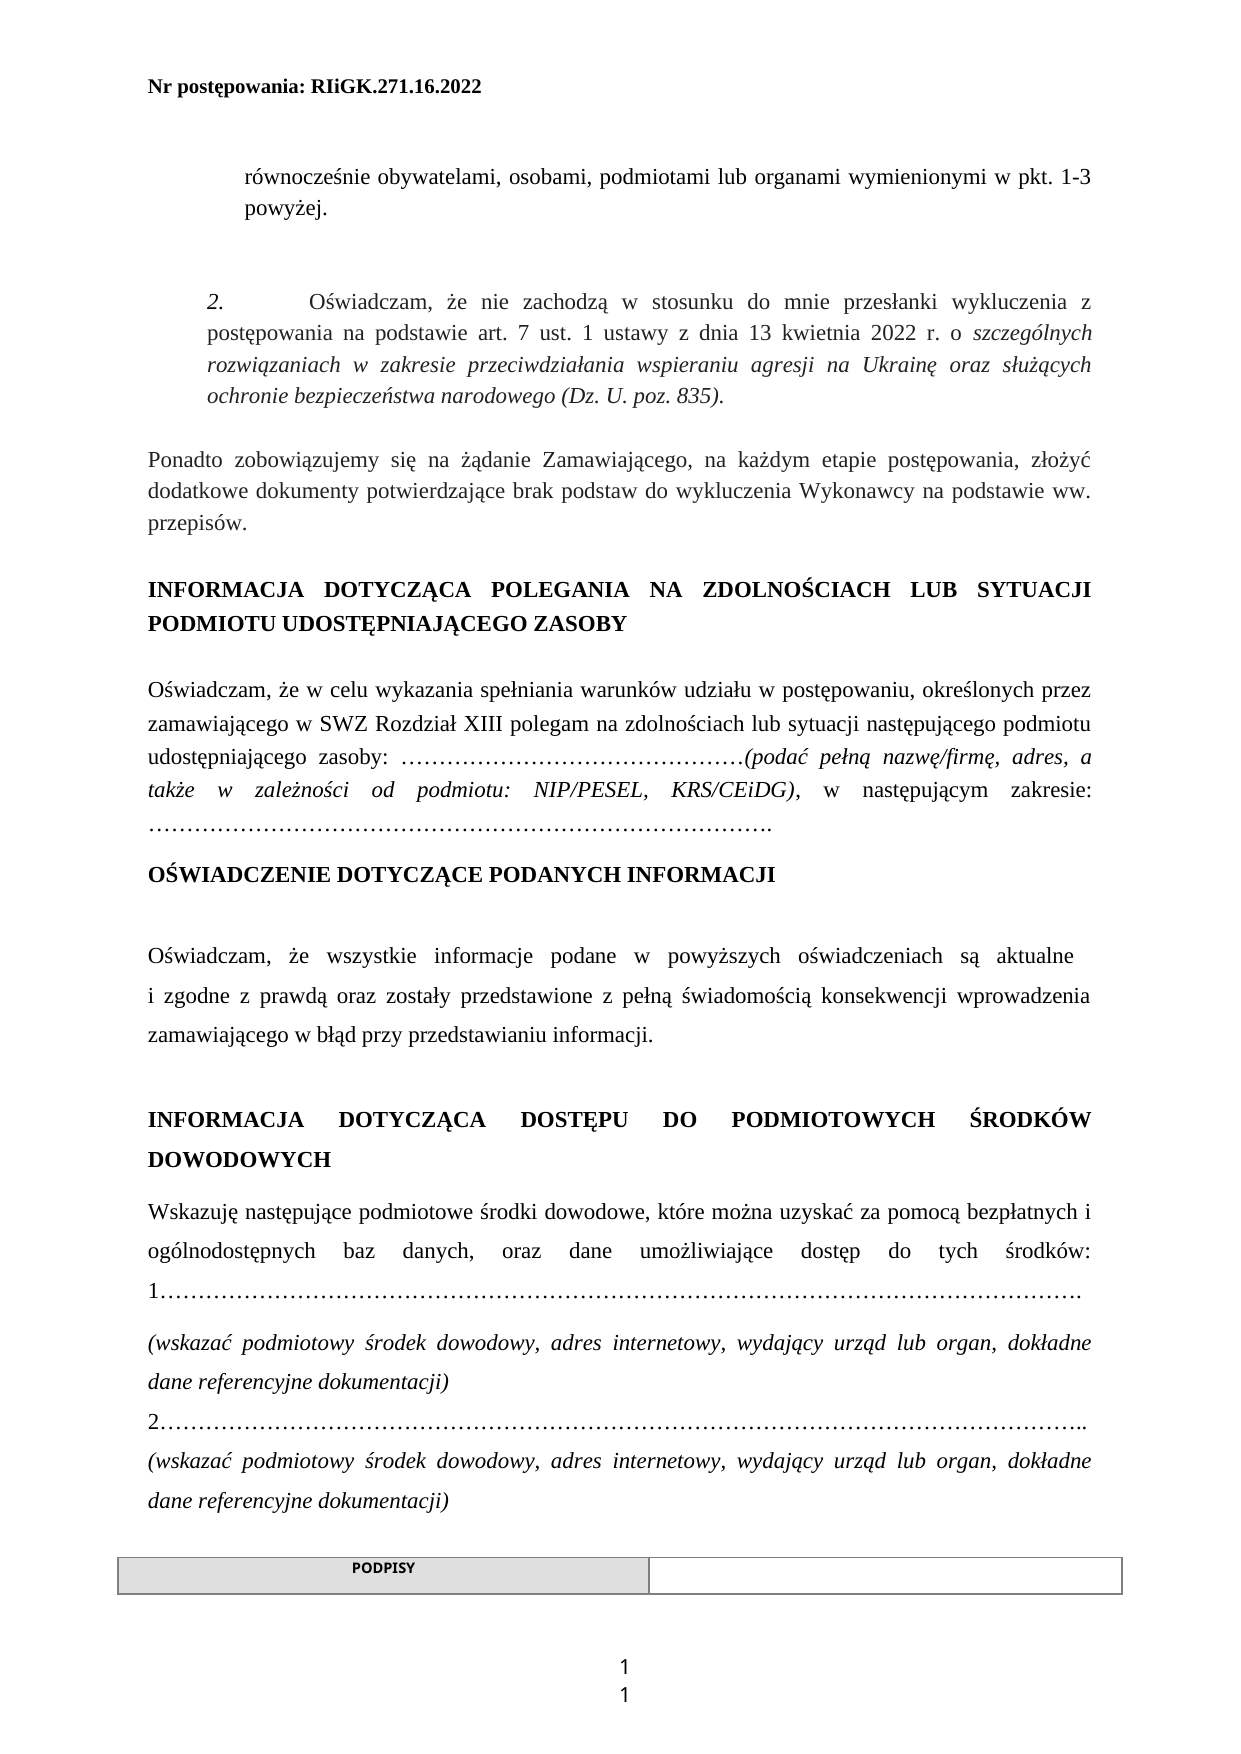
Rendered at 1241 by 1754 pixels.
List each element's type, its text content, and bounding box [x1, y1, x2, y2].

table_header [650, 1558, 1121, 1593]
list Oświadczam, że nie zachodzą w stosunku do mnie przesłanki wykluczenia z postępowania na podstawie art. 7 ust. 1 ustawy z dnia 13 kwietnia 2022 r. o szczególnych rozwiązaniach w zakresie przeciwdziałania wspieraniu agresji na Ukrainę oraz służących ochronie bezpieczeństwa narodowego (Dz. U. poz. 835). [207, 284, 1092, 409]
text Oświadczam, że w celu wykazania spełniania warunków udziału w postępowaniu, określonych przez zamawiającego w SWZ Rozdział XIII polegam na zdolnościach lub sytuacji następującego podmiotu udostępniającego zasoby: ………………………………………(podać pełną nazwę/firmę, adres, a także w zależności od podmiotu: NIP/PESEL, KRS/CEiDG), w następującym zakresie: ………………………………………………………………………. [148, 669, 1092, 836]
text Oświadczam, że wszystkie informacje podane w powyższych oświadczeniach są aktualne i zgodne z prawdą oraz zostały przedstawione z pełną świadomością konsekwencji wprowadzenia zamawiającego w błąd przy przedstawianiu informacji. [148, 942, 1092, 1048]
text Wskazuję następujące podmiotowe środki dowodowe, które można uzyskać za pomocą bezpłatnych i ogólnodostępnych baz danych, oraz dane umożliwiające dostęp do tych środków: 1…………………………………………………………………………………………………………. [148, 1198, 1092, 1303]
text Ponadto zobowiązujemy się na żądanie Zamawiającego, na każdym etapie postępowania, złożyć dodatkowe dokumenty potwierdzające brak podstaw do wykluczenia Wykonawcy na podstawie ww. przepisów. [148, 442, 1092, 536]
text 2………………………………………………………………………………………………………….. [148, 1408, 1092, 1434]
text OŚWIADCZENIE DOTYCZĄCE PODANYCH INFORMACJI [148, 861, 1092, 887]
text INFORMACJA DOTYCZĄCA DOSTĘPU DO PODMIOTOWYCH ŚRODKÓW DOWODOWYCH [148, 1107, 1092, 1172]
text (wskazać podmiotowy środek dowodowy, adres internetowy, wydający urząd lub organ, dokładne dane referencyjne dokumentacji) [148, 1447, 1092, 1513]
text INFORMACJA DOTYCZĄCA POLEGANIA NA ZDOLNOŚCIACH LUB SYTUACJI PODMIOTU UDOSTĘPNIAJĄCEGO ZASOBY [148, 569, 1092, 636]
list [207, 159, 1092, 222]
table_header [119, 1558, 648, 1593]
text (wskazać podmiotowy środek dowodowy, adres internetowy, wydający urząd lub organ, dokładne dane referencyjne dokumentacji) [148, 1329, 1092, 1395]
